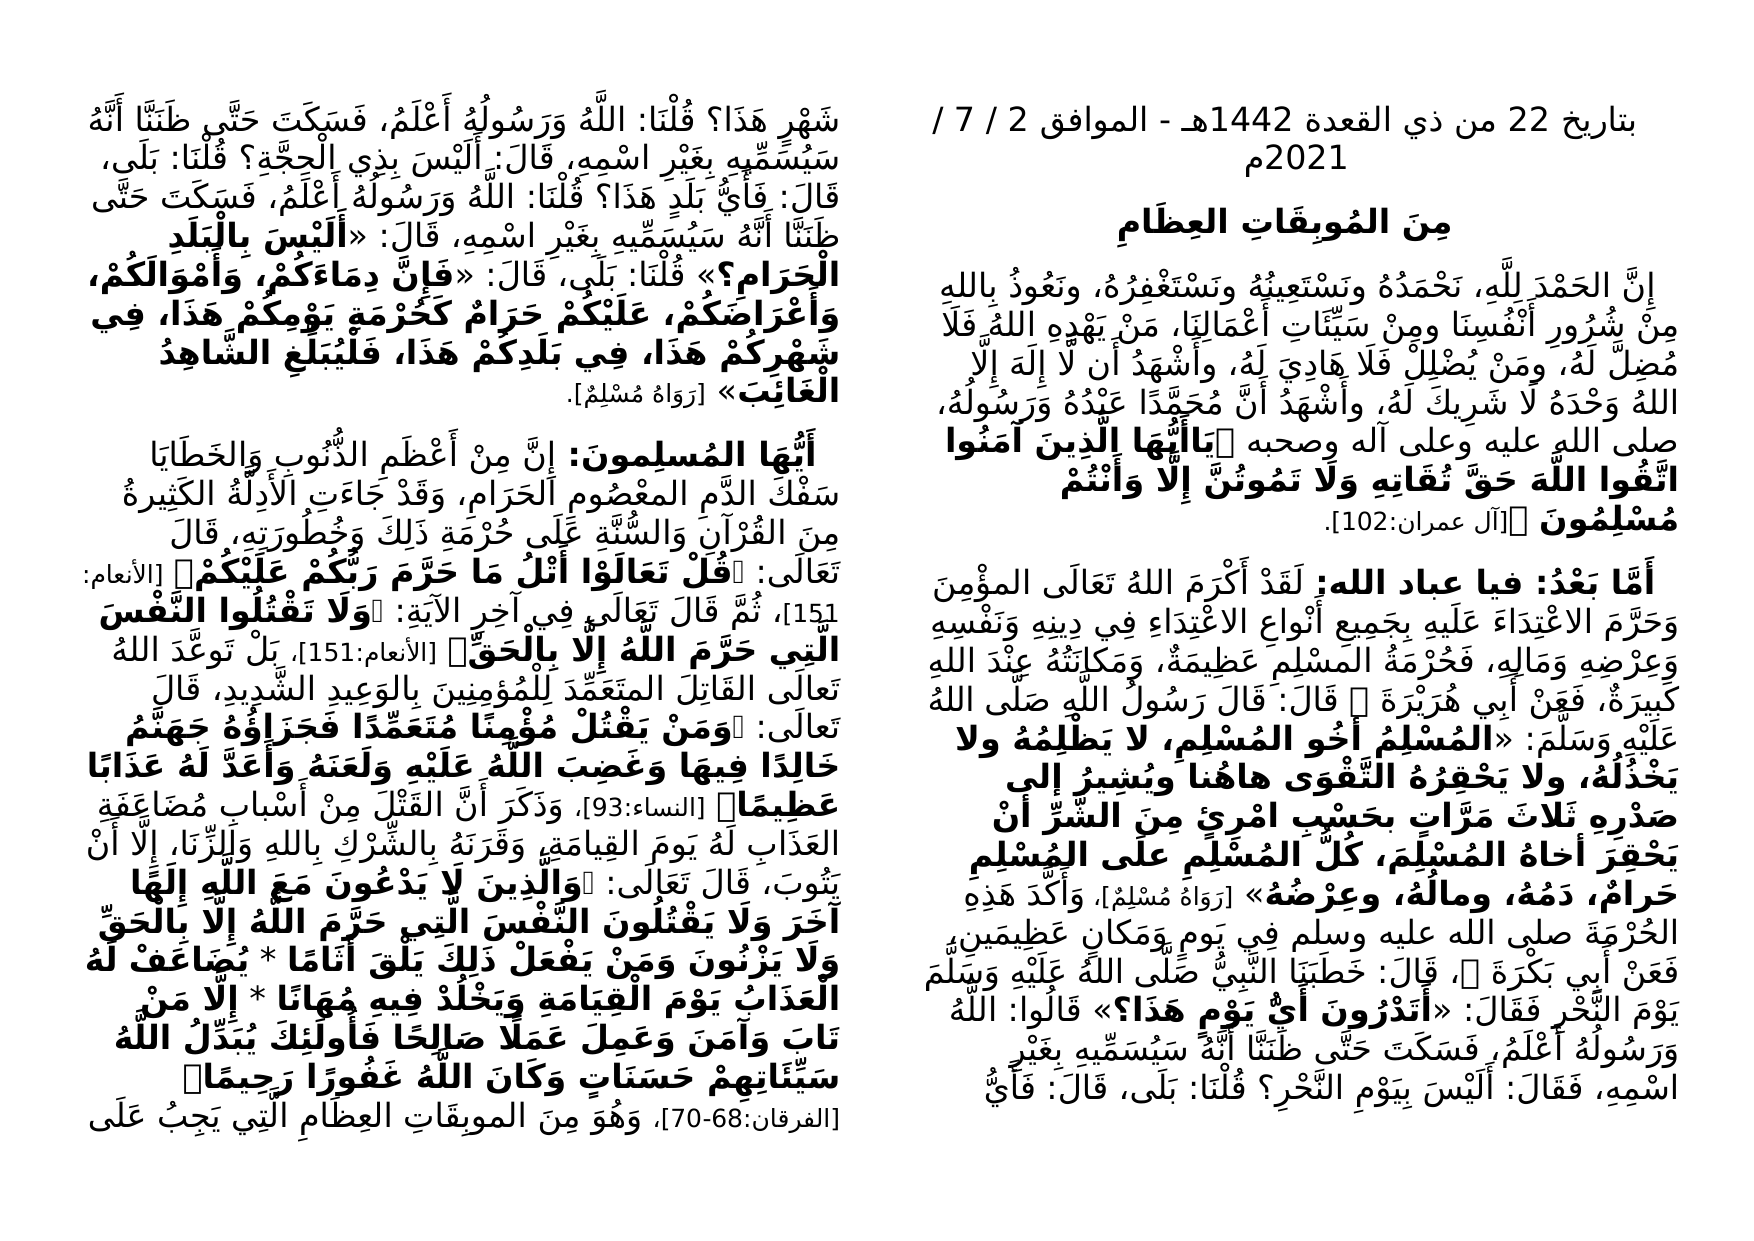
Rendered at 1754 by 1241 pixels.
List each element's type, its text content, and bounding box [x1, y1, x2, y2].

text إِنَّ الحَمْدَ لِلَّهِ، نَحْمَدُهُ ونَسْتَعِينُهُ ونَسْتَغْفِرُهُ، ونَعُوذُ بِاللهِ مِنْ شُرُورِ أَنْفُسِنَا ومِنْ سَيِّئَاتِ أَعْمَالِنَا، مَنْ يَهْدِهِ اللهُ فَلَا مُضِلَّ لَهُ، ومَنْ يُضْلِلْ فَلَا هَادِيَ لَهُ، وأَشْهَدُ أَن لَّا إِلَهَ إِلَّا اللهُ وَحْدَهُ لَا شَرِيكَ لَهُ، وأَشْهَدُ أَنَّ مُحَمَّدًا عَبْدُهُ وَرَسُولُهُ، صلى الله عليه وعلى آله وصحبه يَاأَيُّهَا الَّذِينَ آمَنُوا اتَّقُوا اللَّهَ حَقَّ تُقَاتِهِ وَلَا تَمُوتُنَّ إِلَّا وَأَنْتُمْ مُسْلِمُونَ [آل عمران:102]. [914, 267, 1679, 538]
text أَمَّا بَعْدُ: فيا عباد الله: لَقَدْ أَكْرَمَ اللهُ تَعَالَى المؤْمِنَ وَحَرَّمَ الاعْتِدَاءَ عَلَيهِ بِجَمِيعِ أَنْواعِ الاعْتِدَاءِ فِي دِينِهِ وَنَفْسِهِ وَعِرْضِهِ وَمَالِهِ، فَحُرْمَةُ المسْلِمِ عَظِيمَةٌ، وَمَكانَتُهُ عِنْدَ اللهِ كَبيرَةٌ، فَعَنْ أَبِي هُرَيْرَةَ قَالَ: قَالَ رَسُولُ اللَّهِ صَلَّى اللهُ عَلَيْهِ وَسَلَّمَ: «المُسْلِمُ أخُو المُسْلِمِ، لا يَظْلِمُهُ ولا يَخْذُلُهُ، ولا يَحْقِرُهُ التَّقْوَى هاهُنا ويُشِيرُ إلى صَدْرِهِ ثَلاثَ مَرَّاتٍ بحَسْبِ امْرِئٍ مِنَ الشَّرِّ أنْ يَحْقِرَ أخاهُ المُسْلِمَ، كُلُّ المُسْلِمِ علَى المُسْلِمِ حَرامٌ، دَمُهُ، ومالُهُ، وعِرْضُهُ» [رَوَاهُ مُسْلِمٌ]، وَأَكَّدَ هَذِهِ الحُرْمَةَ صلى الله عليه وسلم فِي يَومٍ وَمَكانٍ عَظِيمَينِ، فَعَنْ أَبِي بَكْرَةَ ، قَالَ: خَطَبَنَا النَّبِيُّ صَلَّى اللهُ عَلَيْهِ وَسَلَّمَ يَوْمَ النَّحْرِ فَقَالَ: «أَتَدْرُونَ أَيُّ يَوْمٍ هَذَا؟» قَالُوا: اللَّهُ وَرَسُولُهُ أَعْلَمُ، فَسَكَتَ حَتَّى ظَنَنَّا أَنَّهُ سَيُسَمِّيهِ بِغَيْرِ اسْمِهِ، فَقَالَ: أَلَيْسَ بِيَوْمِ النَّحْرِ؟ قُلْنَا: بَلَى، قَالَ: فَأَيُّ شَهْرٍ هَذَا؟ قُلْنَا: اللَّهُ وَرَسُولُهُ أَعْلَمُ، فَسَكَتَ حَتَّى ظَنَنَّا أَنَّهُ سَيُسَمِّيهِ بِغَيْرِ اسْمِهِ، قَالَ: أَلَيْسَ بِذِي الْحِجَّةِ؟ قُلْنَا: بَلَى، قَالَ: فَأَيُّ بَلَدٍ هَذَا؟ قُلْنَا: اللَّهُ وَرَسُولُهُ أَعْلَمُ، فَسَكَتَ حَتَّى ظَنَنَّا أَنَّهُ سَيُسَمِّيهِ بِغَيْرِ اسْمِهِ، قَالَ: «أَلَيْسَ بِالْبَلَدِ الْحَرَامِ؟» قُلْنَا: بَلَى، قَالَ: «فَإِنَّ دِمَاءَكُمْ، وَأَمْوَالَكُمْ، وَأَعْرَاضَكُمْ، عَلَيْكُمْ حَرَامٌ كَحُرْمَةِ يَوْمِكُمْ هَذَا، فِي شَهْرِكُمْ هَذَا، فِي بَلَدِكُمْ هَذَا، فَلْيُبَلِّغِ الشَّاهِدُ الْغَائِبَ» [رَوَاهُ مُسْلِمٌ]. [914, 563, 1679, 1107]
text مِنَ المُوبِقَاتِ العِظَامِ [914, 203, 1679, 242]
text أَمَّا بَعْدُ: فيا عباد الله: لَقَدْ أَكْرَمَ اللهُ تَعَالَى المؤْمِنَ وَحَرَّمَ الاعْتِدَاءَ عَلَيهِ بِجَمِيعِ أَنْواعِ الاعْتِدَاءِ فِي دِينِهِ وَنَفْسِهِ وَعِرْضِهِ وَمَالِهِ، فَحُرْمَةُ المسْلِمِ عَظِيمَةٌ، وَمَكانَتُهُ عِنْدَ اللهِ كَبيرَةٌ، فَعَنْ أَبِي هُرَيْرَةَ قَالَ: قَالَ رَسُولُ اللَّهِ صَلَّى اللهُ عَلَيْهِ وَسَلَّمَ: «المُسْلِمُ أخُو المُسْلِمِ، لا يَظْلِمُهُ ولا يَخْذُلُهُ، ولا يَحْقِرُهُ التَّقْوَى هاهُنا ويُشِيرُ إلى صَدْرِهِ ثَلاثَ مَرَّاتٍ بحَسْبِ امْرِئٍ مِنَ الشَّرِّ أنْ يَحْقِرَ أخاهُ المُسْلِمَ، كُلُّ المُسْلِمِ علَى المُسْلِمِ حَرامٌ، دَمُهُ، ومالُهُ، وعِرْضُهُ» [رَوَاهُ مُسْلِمٌ]، وَأَكَّدَ هَذِهِ الحُرْمَةَ صلى الله عليه وسلم فِي يَومٍ وَمَكانٍ عَظِيمَينِ، فَعَنْ أَبِي بَكْرَةَ ، قَالَ: خَطَبَنَا النَّبِيُّ صَلَّى اللهُ عَلَيْهِ وَسَلَّمَ يَوْمَ النَّحْرِ فَقَالَ: «أَتَدْرُونَ أَيُّ يَوْمٍ هَذَا؟» قَالُوا: اللَّهُ وَرَسُولُهُ أَعْلَمُ، فَسَكَتَ حَتَّى ظَنَنَّا أَنَّهُ سَيُسَمِّيهِ بِغَيْرِ اسْمِهِ، فَقَالَ: أَلَيْسَ بِيَوْمِ النَّحْرِ؟ قُلْنَا: بَلَى، قَالَ: فَأَيُّ شَهْرٍ هَذَا؟ قُلْنَا: اللَّهُ وَرَسُولُهُ أَعْلَمُ، فَسَكَتَ حَتَّى ظَنَنَّا أَنَّهُ سَيُسَمِّيهِ بِغَيْرِ اسْمِهِ، قَالَ: أَلَيْسَ بِذِي الْحِجَّةِ؟ قُلْنَا: بَلَى، قَالَ: فَأَيُّ بَلَدٍ هَذَا؟ قُلْنَا: اللَّهُ وَرَسُولُهُ أَعْلَمُ، فَسَكَتَ حَتَّى ظَنَنَّا أَنَّهُ سَيُسَمِّيهِ بِغَيْرِ اسْمِهِ، قَالَ: «أَلَيْسَ بِالْبَلَدِ الْحَرَامِ؟» قُلْنَا: بَلَى، قَالَ: «فَإِنَّ دِمَاءَكُمْ، وَأَمْوَالَكُمْ، وَأَعْرَاضَكُمْ، عَلَيْكُمْ حَرَامٌ كَحُرْمَةِ يَوْمِكُمْ هَذَا، فِي شَهْرِكُمْ هَذَا، فِي بَلَدِكُمْ هَذَا، فَلْيُبَلِّغِ الشَّاهِدُ الْغَائِبَ» [رَوَاهُ مُسْلِمٌ]. [75, 100, 840, 411]
text بتاريخ 22 من ذي القعدة 1442هـ - الموافق 2 / 7 /2021م [914, 100, 1679, 178]
